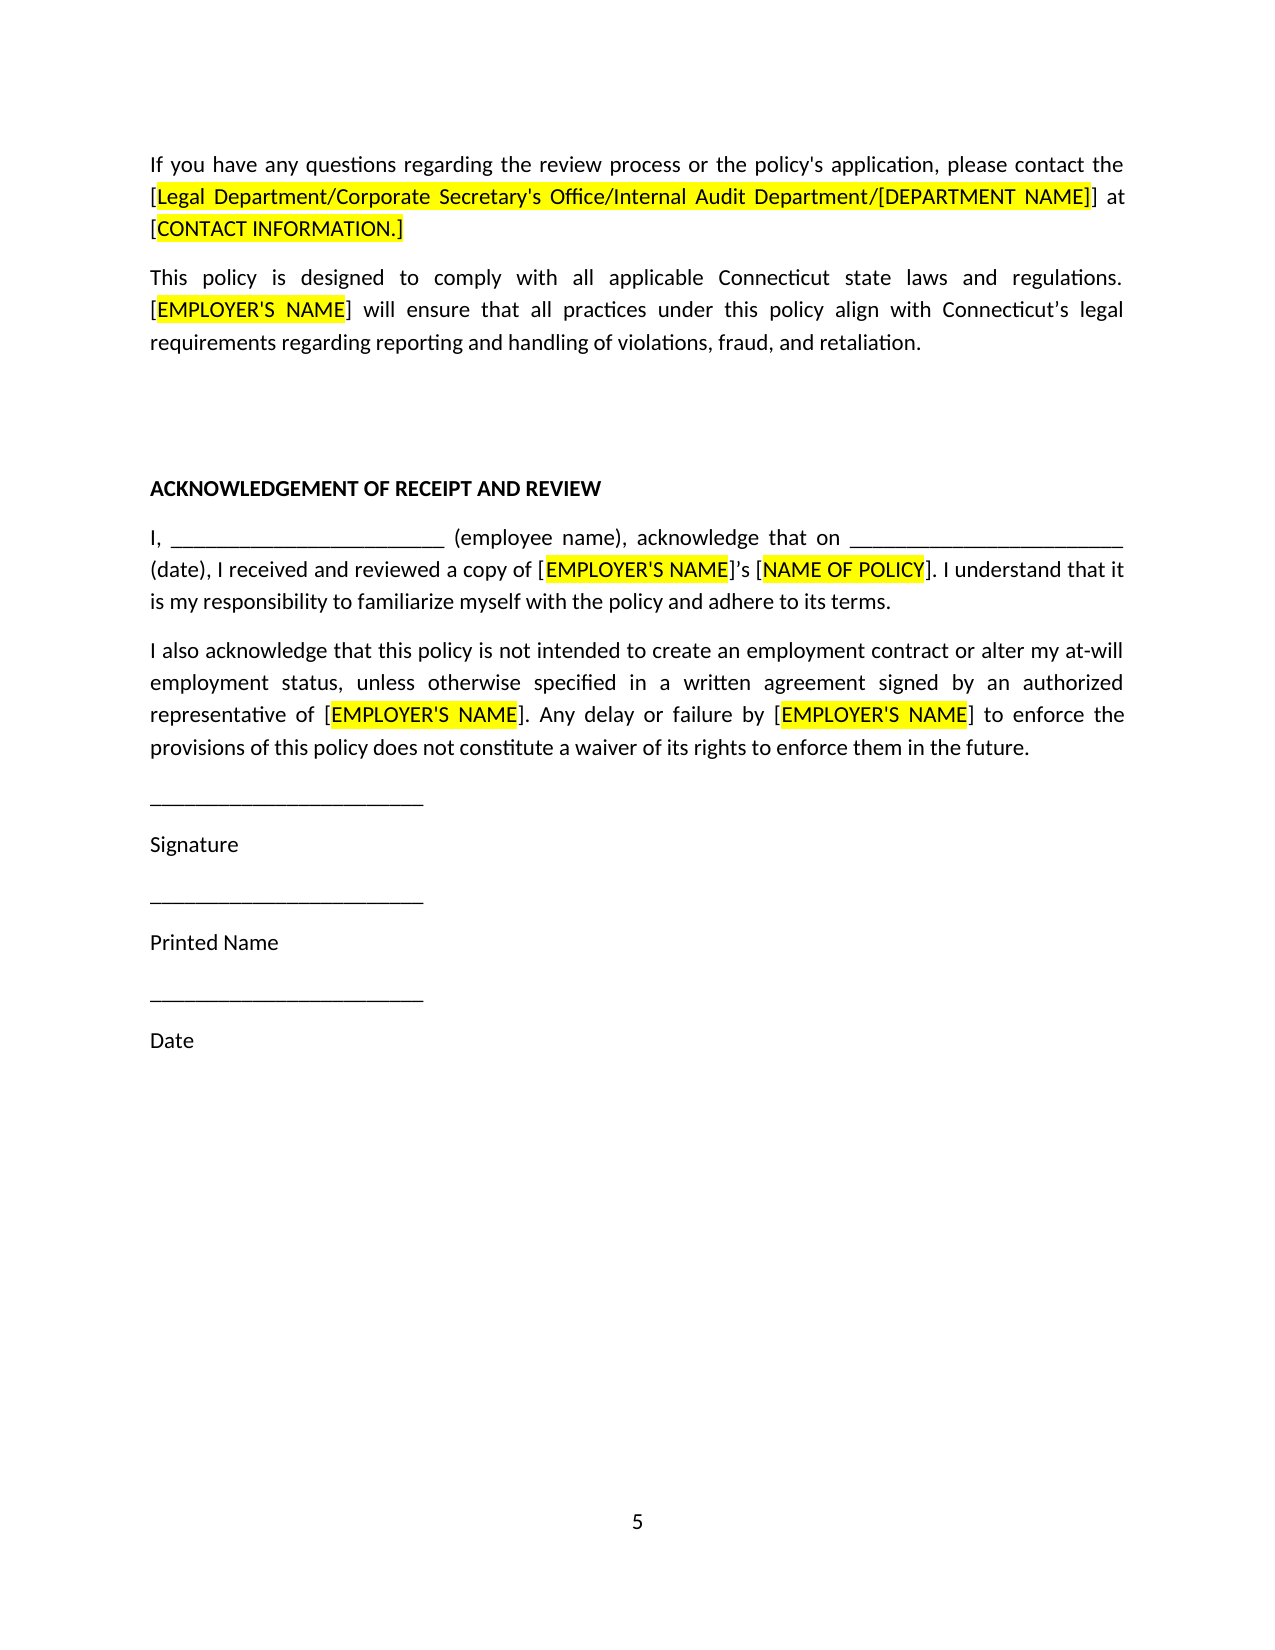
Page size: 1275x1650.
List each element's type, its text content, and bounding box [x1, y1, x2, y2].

text I, ________________________ (employee name), acknowledge that on ________________________ (date), I received and reviewed a copy of [EMPLOYER'S NAME]’s [NAME OF POLICY]. I understand that it is my responsibility to familiarize myself with the policy and adhere to its terms. [150, 523, 1125, 615]
text ________________________ [150, 977, 1125, 1005]
text ________________________ [150, 879, 1125, 907]
text If you have any questions regarding the review process or the policy's application, please contact the [Legal Department/Corporate Secretary's Office/Internal Audit Department/[DEPARTMENT NAME]] at [CONTACT INFORMATION.] [150, 150, 1125, 242]
text This policy is designed to comply with all applicable Connecticut state laws and regulations. [EMPLOYER'S NAME] will ensure that all practices under this policy align with Connecticut’s legal requirements regarding reporting and handling of violations, fraud, and retaliation. [150, 263, 1125, 356]
text I also acknowledge that this policy is not intended to create an employment contract or alter my at-will employment status, unless otherwise specified in a written agreement signed by an authorized representative of [EMPLOYER'S NAME]. Any delay or failure by [EMPLOYER'S NAME] to enforce the provisions of this policy does not constitute a waiver of its rights to enforce them in the future. [150, 636, 1125, 761]
text ________________________ [150, 782, 1125, 810]
text Signature [150, 831, 1125, 858]
text Date [150, 1026, 1125, 1054]
text Printed Name [150, 928, 1125, 956]
text ACKNOWLEDGEMENT OF RECEIPT AND REVIEW [150, 474, 1125, 502]
